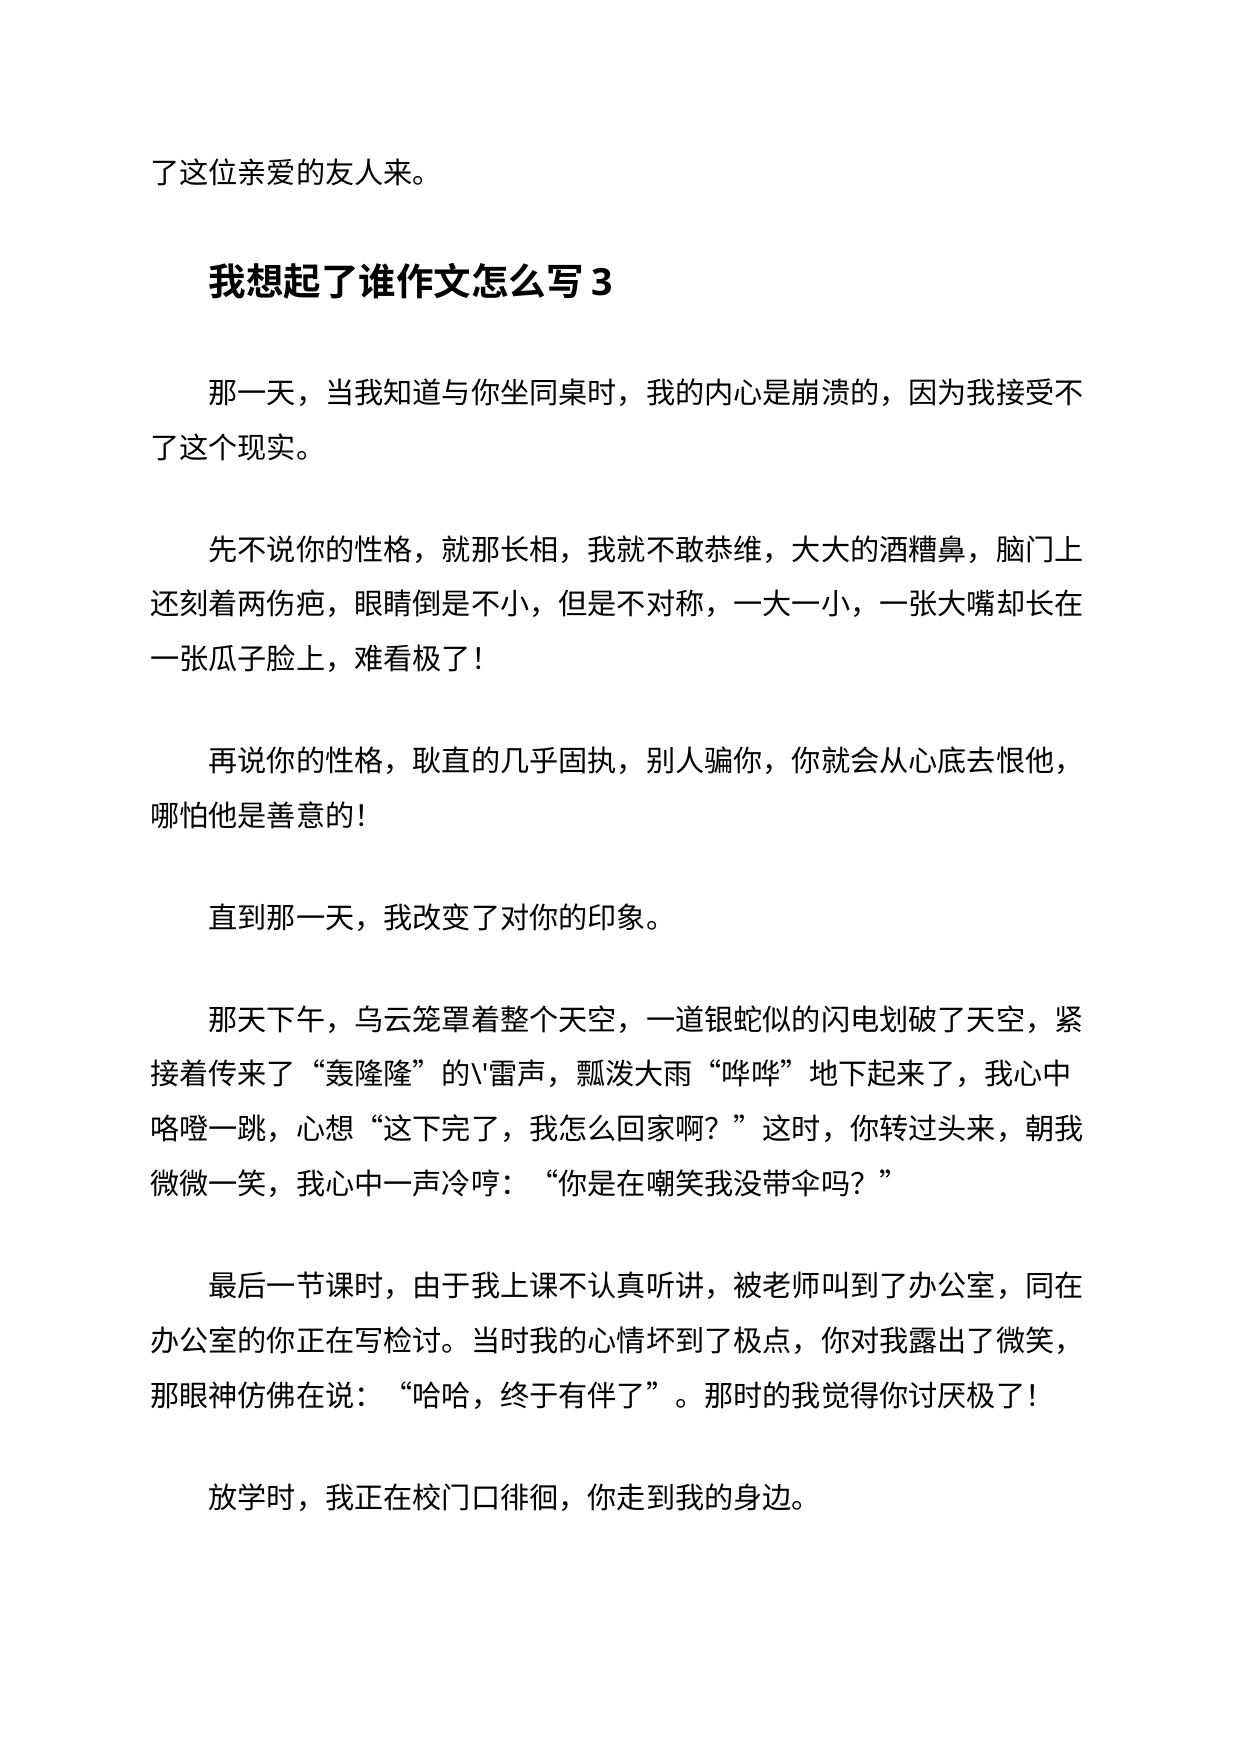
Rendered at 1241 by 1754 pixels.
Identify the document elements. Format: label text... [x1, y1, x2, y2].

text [150, 150, 1090, 192]
text 直到那一天，我改变了对你的印象。 [150, 894, 1090, 937]
text 那一天，当我知道与你坐同桌时，我的内心是崩溃的，因为我接受不了这个现实。 [150, 369, 1090, 467]
text 先不说你的性格，就那长相，我就不敢恭维，大大的酒糟鼻，脑门上还刻着两伤疤，眼睛倒是不小，但是不对称，一大一小，一张大嘴却长在一张瓜子脸上，难看极了！ [150, 526, 1090, 678]
text 放学时，我正在校门口徘徊，你走到我的身边。 [150, 1474, 1090, 1516]
text 我想起了谁作文怎么写3 [150, 252, 1090, 306]
text 那天下午，乌云笼罩着整个天空，一道银蛇似的闪电划破了天空，紧接着传来了“轰隆隆”的\'雷声，瓢泼大雨“哗哗”地下起来了，我心中咯噔一跳，心想“这下完了，我怎么回家啊？”这时，你转过头来，朝我微微一笑，我心中一声冷哼：“你是在嘲笑我没带伞吗？” [150, 996, 1090, 1203]
text 最后一节课时，由于我上课不认真听讲，被老师叫到了办公室，同在办公室的你正在写检讨。当时我的心情坏到了极点，你对我露出了微笑，那眼神仿佛在说：“哈哈，终于有伴了”。那时的我觉得你讨厌极了！ [150, 1263, 1090, 1415]
text 再说你的性格，耿直的几乎固执，别人骗你，你就会从心底去恨他，哪怕他是善意的！ [150, 738, 1090, 835]
